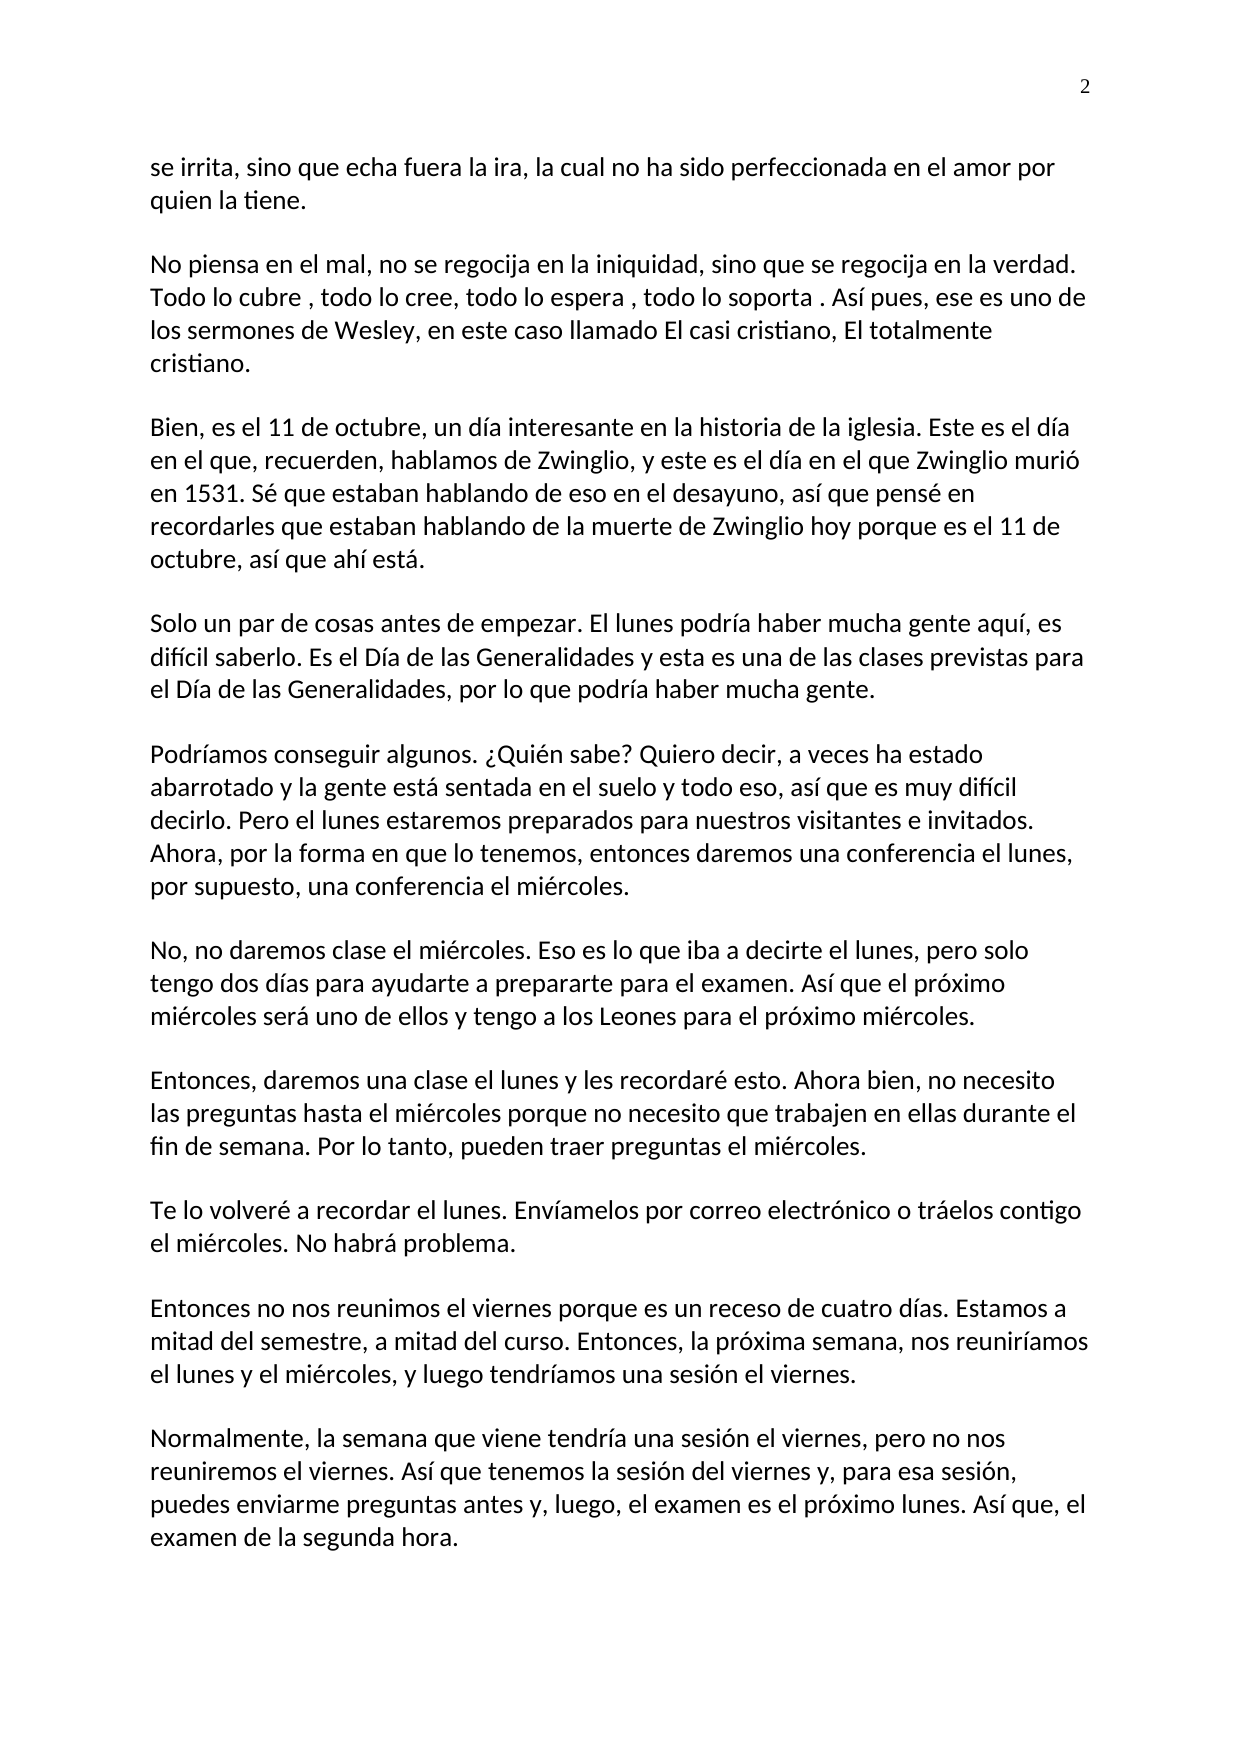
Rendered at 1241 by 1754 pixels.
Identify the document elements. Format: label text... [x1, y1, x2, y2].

text Normalmente, la semana que viene tendría una sesión el viernes, pero no nos reuniremos el viernes. Así que tenemos la sesión del viernes y, para esa sesión, puedes enviarme preguntas antes y, luego, el examen es el próximo lunes. Así que, el examen de la segunda hora. [150, 1421, 1090, 1553]
text Entonces, daremos una clase el lunes y les recordaré esto. Ahora bien, no necesito las preguntas hasta el miércoles porque no necesito que trabajen en ellas durante el fin de semana. Por lo tanto, pueden traer preguntas el miércoles. [150, 1063, 1090, 1162]
text Podríamos conseguir algunos. ¿Quién sabe? Quiero decir, a veces ha estado abarrotado y la gente está sentada en el suelo y todo eso, así que es muy difícil decirlo. Pero el lunes estaremos preparados para nuestros visitantes e invitados. Ahora, por la forma en que lo tenemos, entonces daremos una conferencia el lunes, por supuesto, una conferencia el miércoles. [150, 737, 1090, 902]
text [150, 150, 1090, 216]
text Solo un par de cosas antes de empezar. El lunes podría haber mucha gente aquí, es difícil saberlo. Es el Día de las Generalidades y esta es una de las clases previstas para el Día de las Generalidades, por lo que podría haber mucha gente. [150, 607, 1090, 706]
text No, no daremos clase el miércoles. Eso es lo que iba a decirte el lunes, pero solo tengo dos días para ayudarte a prepararte para el examen. Así que el próximo miércoles será uno de ellos y tengo a los Leones para el próximo miércoles. [150, 933, 1090, 1032]
text Te lo volveré a recordar el lunes. Envíamelos por correo electrónico o tráelos contigo el miércoles. No habrá problema. [150, 1193, 1090, 1259]
text No piensa en el mal, no se regocija en la iniquidad, sino que se regocija en la verdad. Todo lo cubre , todo lo cree, todo lo espera , todo lo soporta . Así pues, ese es uno de los sermones de Wesley, en este caso llamado El casi cristiano, El totalmente cristiano. [150, 247, 1090, 379]
text Bien, es el 11 de octubre, un día interesante en la historia de la iglesia. Este es el día en el que, recuerden, hablamos de Zwinglio, y este es el día en el que Zwinglio murió en 1531. Sé que estaban hablando de eso en el desayuno, así que pensé en recordarles que estaban hablando de la muerte de Zwinglio hoy porque es el 11 de octubre, así que ahí está. [150, 410, 1090, 576]
text Entonces no nos reunimos el viernes porque es un receso de cuatro días. Estamos a mitad del semestre, a mitad del curso. Entonces, la próxima semana, nos reuniríamos el lunes y el miércoles, y luego tendríamos una sesión el viernes. [150, 1291, 1090, 1390]
